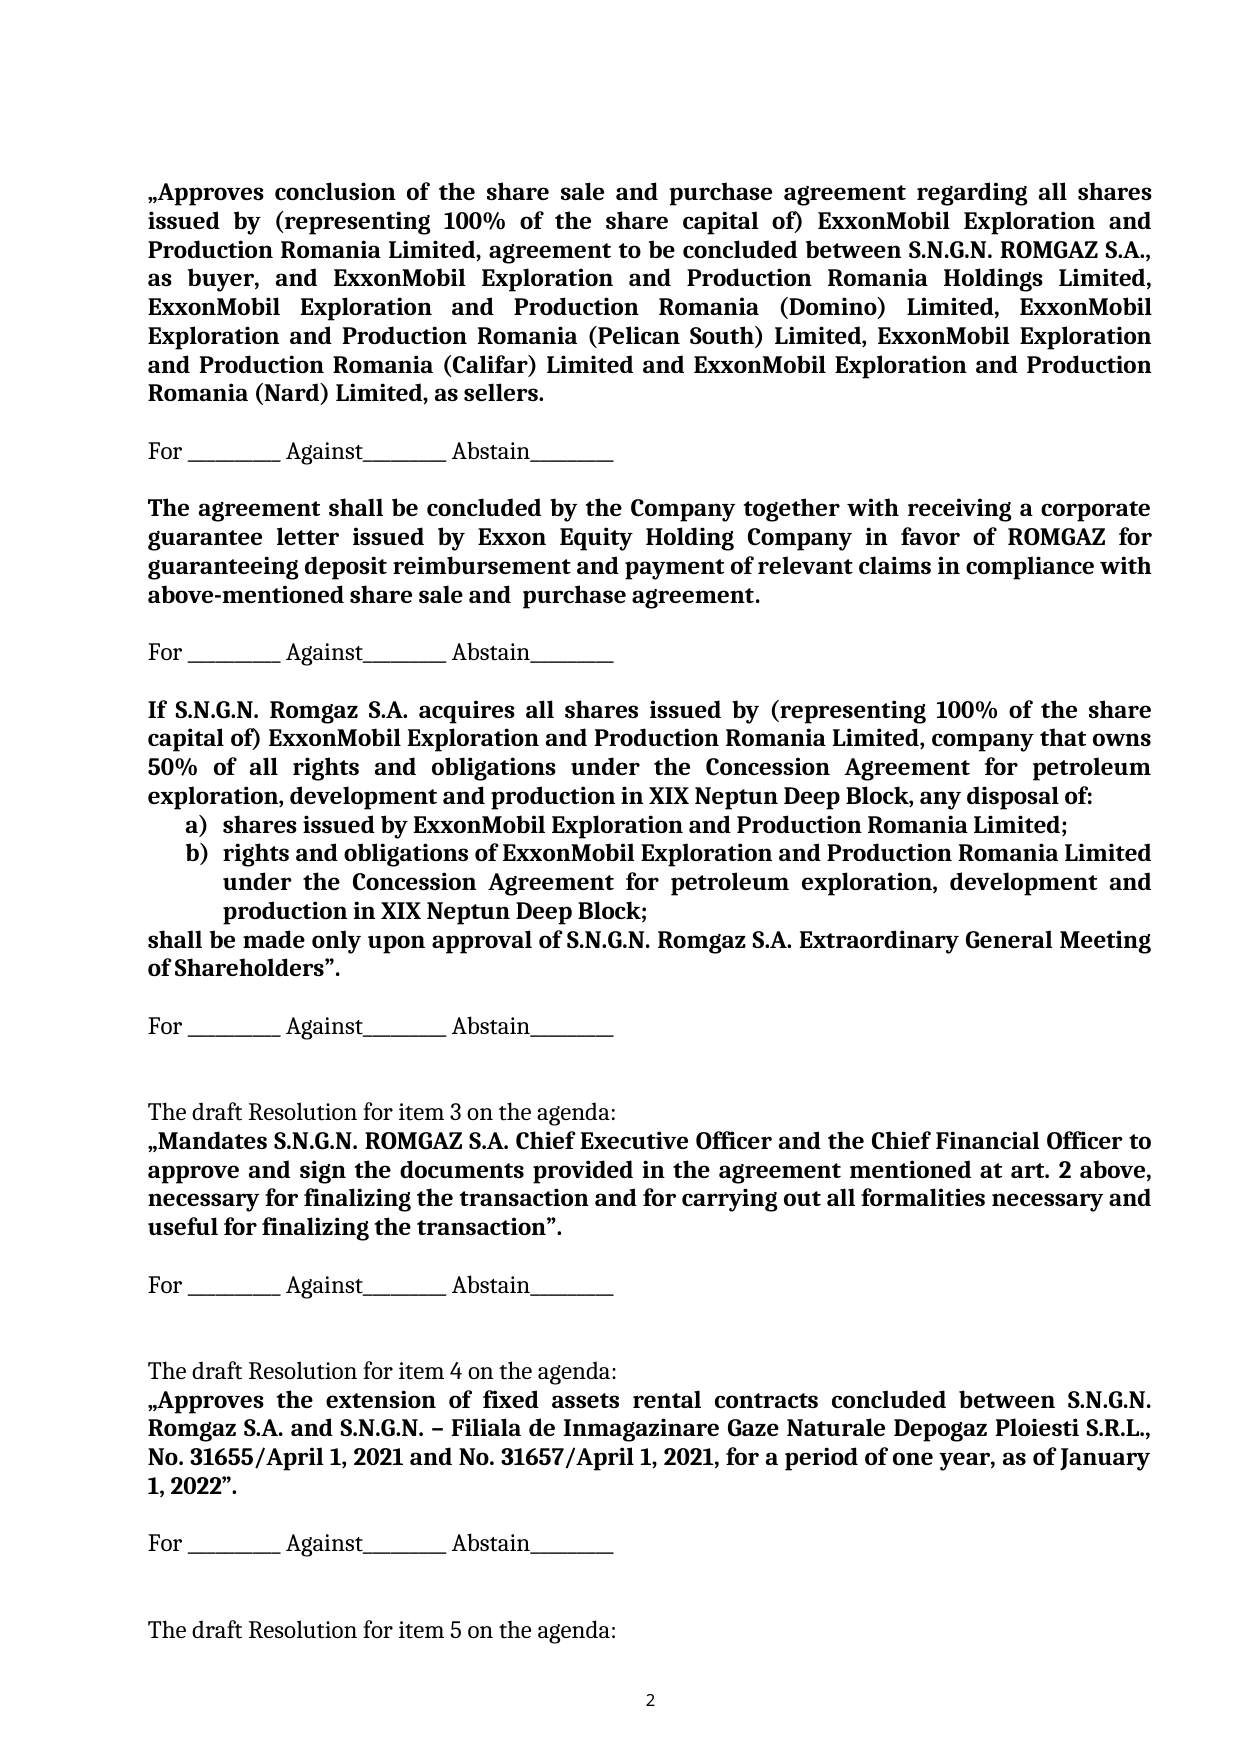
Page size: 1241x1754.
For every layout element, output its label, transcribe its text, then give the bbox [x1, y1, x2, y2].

list rights and obligations of ExxonMobil Exploration and Production Romania Limited under the Concession Agreement for petroleum exploration, development and production in XIX Neptun Deep Block; [185, 839, 1153, 926]
text shall be made only upon approval of S.N.G.N. Romgaz S.A. Extraordinary General Meeting of Shareholders”. [148, 926, 1153, 983]
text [148, 1529, 1153, 1558]
text The agreement shall be concluded by the Company together with receiving a corporate guarantee letter issued by Exxon Equity Holding Company in favor of ROMGAZ for guaranteeing deposit reimbursement and payment of relevant claims in compliance with above-mentioned share sale and purchase agreement. [148, 494, 1153, 609]
text If S.N.G.N. Romgaz S.A. acquires all shares issued by (representing 100% of the share capital of) ExxonMobil Exploration and Production Romania Limited, company that owns 50% of all rights and obligations under the Concession Agreement for petroleum exploration, development and production in XIX Neptun Deep Block, any disposal of: [148, 696, 1153, 811]
text „Approves the extension of fixed assets rental contracts concluded between S.N.G.N. Romgaz S.A. and S.N.G.N. – Filiala de Inmagazinare Gaze Naturale Depogaz Ploiesti S.R.L., No. 31655/April 1, 2021 and No. 31657/April 1, 2021, for a period of one year, as of January 1, 2022”. [148, 1386, 1153, 1501]
text The draft Resolution for item 5 on the agenda: [148, 1616, 1153, 1644]
text For __________ Against_________ Abstain_________ [148, 1271, 1153, 1299]
text „Mandates S.N.G.N. ROMGAZ S.A. Chief Executive Officer and the Chief Financial Officer to approve and sign the documents provided in the agreement mentioned at art. 2 above, necessary for finalizing the transaction and for carrying out all formalities necessary and useful for finalizing the transaction”. [148, 1127, 1153, 1242]
list shares issued by ExxonMobil Exploration and Production Romania Limited; [185, 811, 1153, 839]
text For __________ Against_________ Abstain_________ [148, 1012, 1153, 1041]
text For __________ Against_________ Abstain_________ [148, 638, 1153, 667]
text The draft Resolution for item 3 on the agenda: [148, 1098, 1153, 1127]
text The draft Resolution for item 4 on the agenda: [148, 1357, 1153, 1386]
text For __________ Against_________ Abstain_________ [148, 437, 1153, 466]
text „Approves conclusion of the share sale and purchase agreement regarding all shares issued by (representing 100% of the share capital of) ExxonMobil Exploration and Production Romania Limited, agreement to be concluded between S.N.G.N. ROMGAZ S.A., as buyer, and ExxonMobil Exploration and Production Romania Holdings Limited, ExxonMobil Exploration and Production Romania (Domino) Limited, ExxonMobil Exploration and Production Romania (Pelican South) Limited, ExxonMobil Exploration and Production Romania (Califar) Limited and ExxonMobil Exploration and Production Romania (Nard) Limited, as sellers. [148, 178, 1153, 408]
